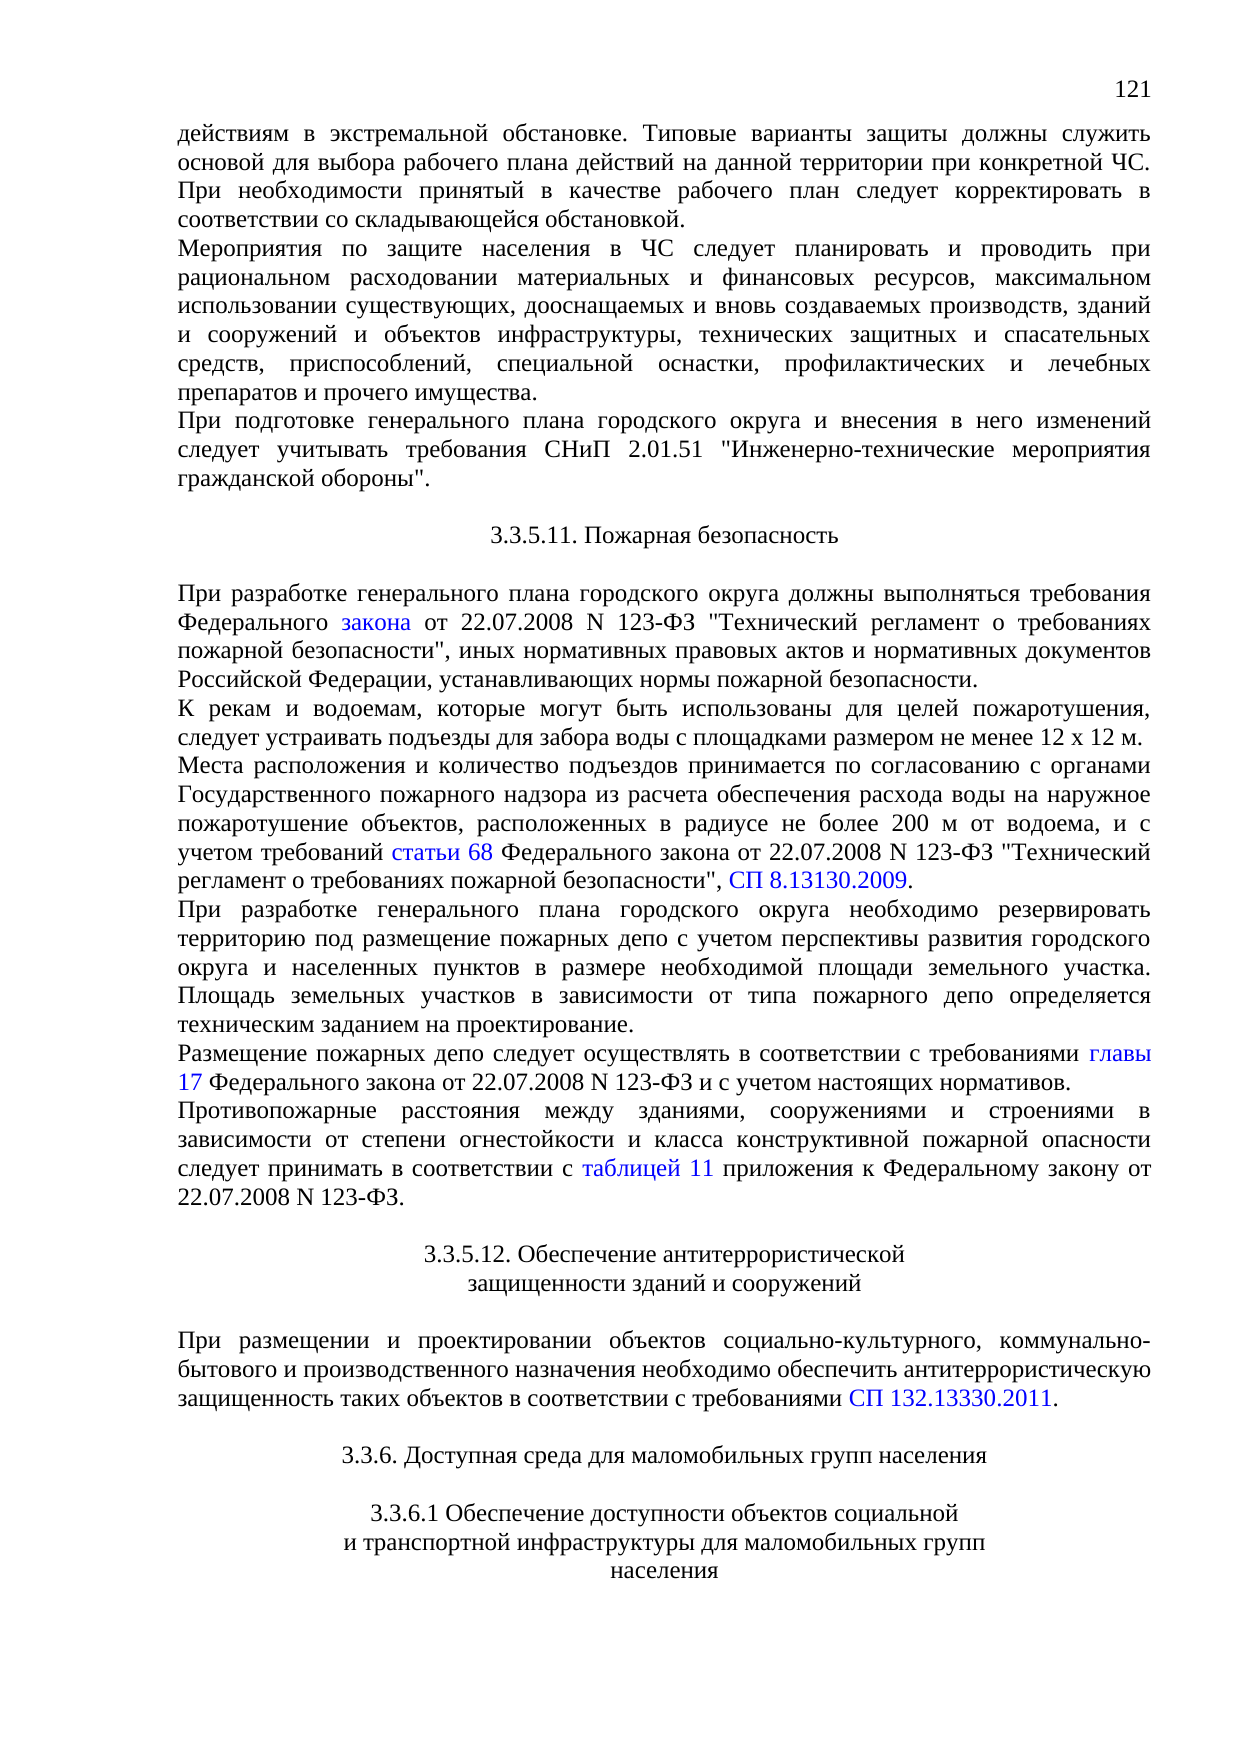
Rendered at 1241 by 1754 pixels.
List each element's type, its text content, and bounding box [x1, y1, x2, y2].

text При размещении и проектировании объектов социально-культурного, коммунально-бытового и производственного назначения необходимо обеспечить антитеррористическую защищенность таких объектов в соответствии с требованиями СП 132.13330.2011. [177, 1326, 1152, 1412]
text 3.3.5.11. Пожарная безопасность [177, 521, 1152, 549]
text защищенности зданий и сооружений [177, 1268, 1152, 1297]
text При подготовке генерального плана городского округа и внесения в него изменений следует учитывать требования СНиП 2.01.51 "Инженерно-технические мероприятия гражданской обороны". [177, 406, 1152, 492]
text населения [177, 1556, 1152, 1584]
text Мероприятия по защите населения в ЧС следует планировать и проводить при рациональном расходовании материальных и финансовых ресурсов, максимальном использовании существующих, дооснащаемых и вновь создаваемых производств, зданий и сооружений и объектов инфраструктуры, технических защитных и спасательных средств, приспособлений, специальной оснастки, профилактических и лечебных препаратов и прочего имущества. [177, 233, 1152, 406]
text 3.3.6.1 Обеспечение доступности объектов социальной [177, 1498, 1152, 1527]
text и транспортной инфраструктуры для маломобильных групп [177, 1527, 1152, 1556]
text К рекам и водоемам, которые могут быть использованы для целей пожаротушения, следует устраивать подъезды для забора воды с площадками размером не менее 12 x 12 м. [177, 693, 1152, 751]
text При разработке генерального плана городского округа должны выполняться требования Федерального закона от 22.07.2008 N 123-ФЗ "Технический регламент о требованиях пожарной безопасности", иных нормативных правовых актов и нормативных документов Российской Федерации, устанавливающих нормы пожарной безопасности. [177, 578, 1152, 693]
text 3.3.6. Доступная среда для маломобильных групп населения [177, 1441, 1152, 1469]
text Места расположения и количество подъездов принимается по согласованию с органами Государственного пожарного надзора из расчета обеспечения расхода воды на наружное пожаротушение объектов, расположенных в радиусе не более 200 м от водоема, и с учетом требований статьи 68 Федерального закона от 22.07.2008 N 123-ФЗ "Технический регламент о требованиях пожарной безопасности", СП 8.13130.2009. [177, 751, 1152, 894]
text Размещение пожарных депо следует осуществлять в соответствии с требованиями главы 17 Федерального закона от 22.07.2008 N 123-ФЗ и с учетом настоящих нормативов. [177, 1038, 1152, 1096]
text 3.3.5.12. Обеспечение антитеррористической [177, 1239, 1152, 1268]
text При разработке генерального плана городского округа необходимо резервировать территорию под размещение пожарных депо с учетом перспективы развития городского округа и населенных пунктов в размере необходимой площади земельного участка. Площадь земельных участков в зависимости от типа пожарного депо определяется техническим заданием на проектирование. [177, 894, 1152, 1038]
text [177, 118, 1152, 233]
text Противопожарные расстояния между зданиями, сооружениями и строениями в зависимости от степени огнестойкости и класса конструктивной пожарной опасности следует принимать в соответствии с таблицей 11 приложения к Федеральному закону от 22.07.2008 N 123-ФЗ. [177, 1096, 1152, 1211]
